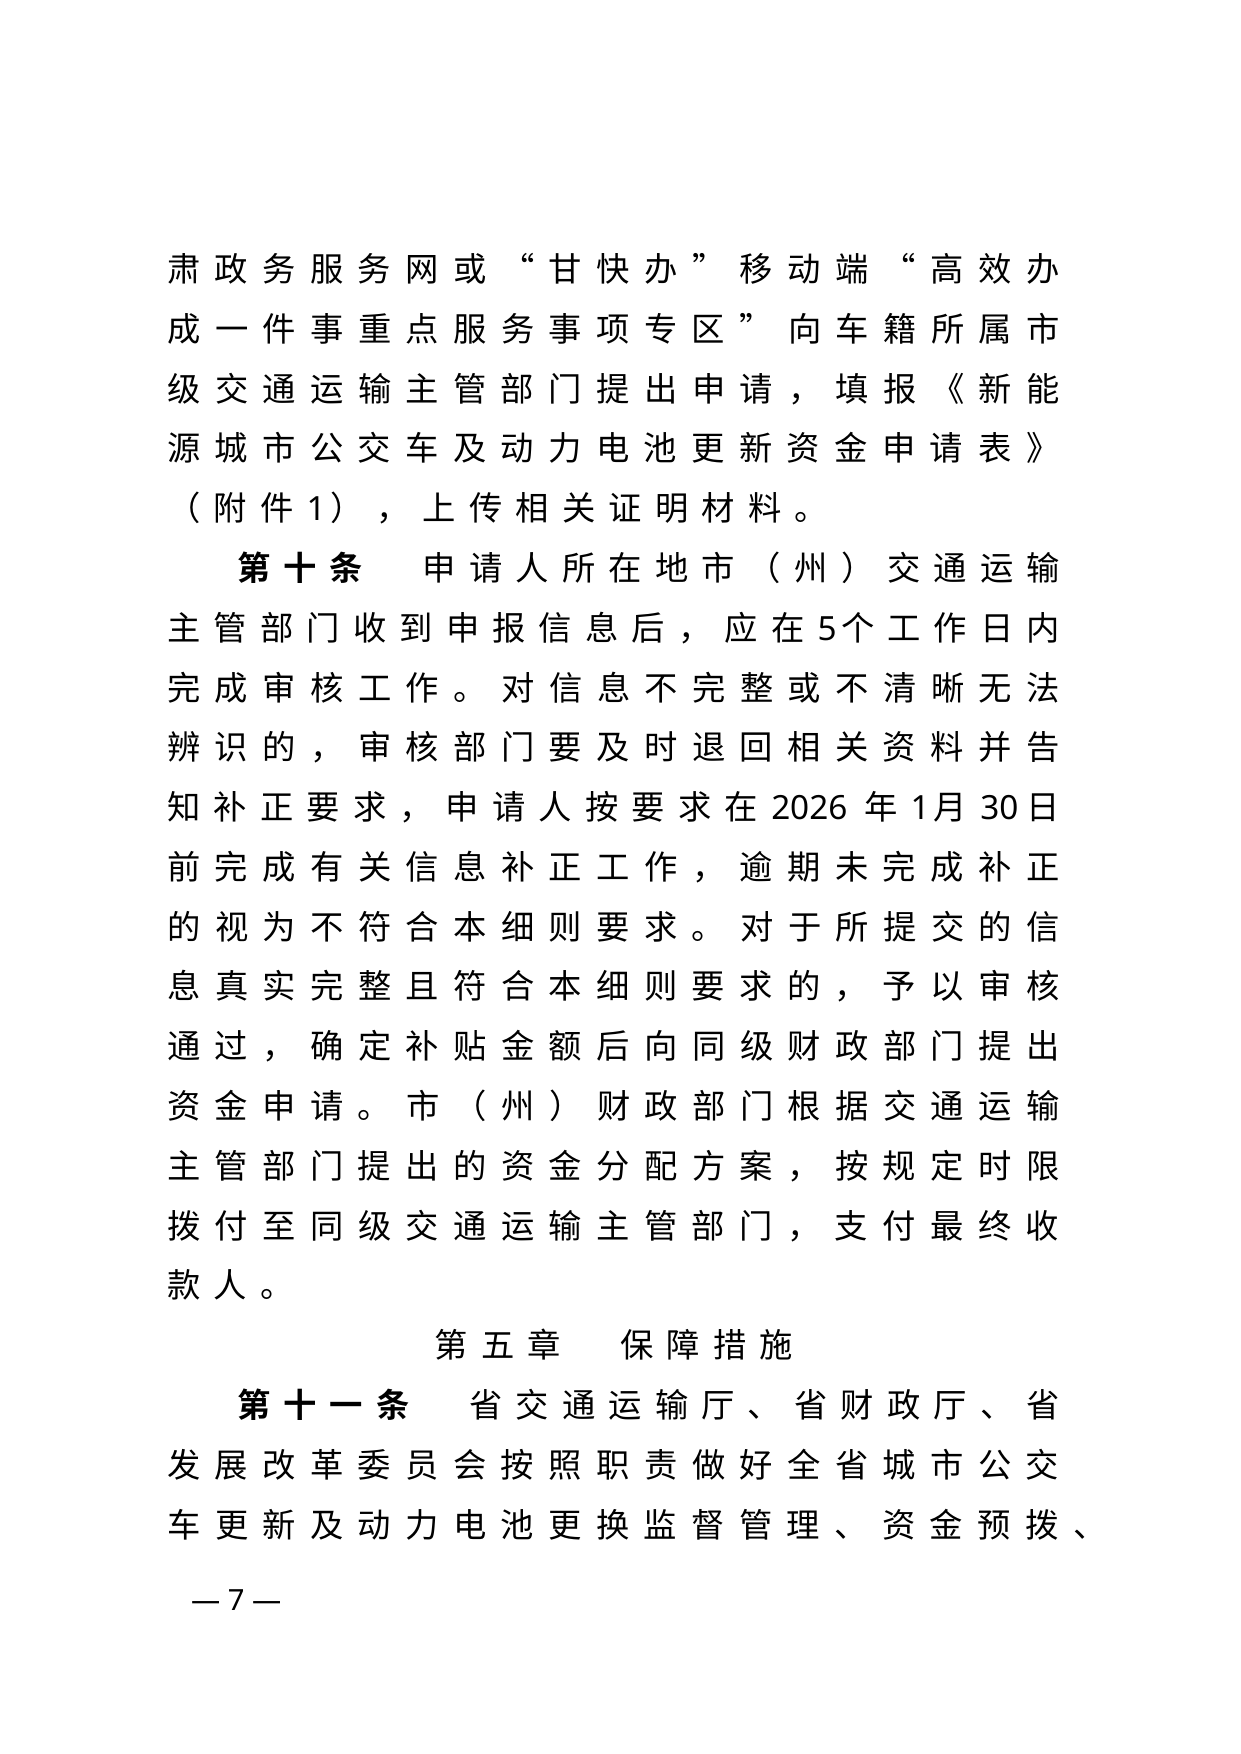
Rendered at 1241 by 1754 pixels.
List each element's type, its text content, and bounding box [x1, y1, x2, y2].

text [167, 237, 1073, 536]
text 第十条 申请人所在地市（州）交通运输主管部门收到申报信息后，应在5个工作日内完成审核工作。对信息不完整或不清晰无法辨识的，审核部门要及时退回相关资料并告知补正要求，申请人按要求在2026年1月30日前完成有关信息补正工作，逾期未完成补正的视为不符合本细则要求。对于所提交的信息真实完整且符合本细则要求的，予以审核通过，确定补贴金额后向同级财政部门提出资金申请。市（州）财政部门根据交通运输主管部门提出的资金分配方案，按规定时限拨付至同级交通运输主管部门，支付最终收款人。 [167, 536, 1073, 1313]
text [167, 1373, 1073, 1552]
text 第五章 保障措施 [167, 1313, 1073, 1373]
